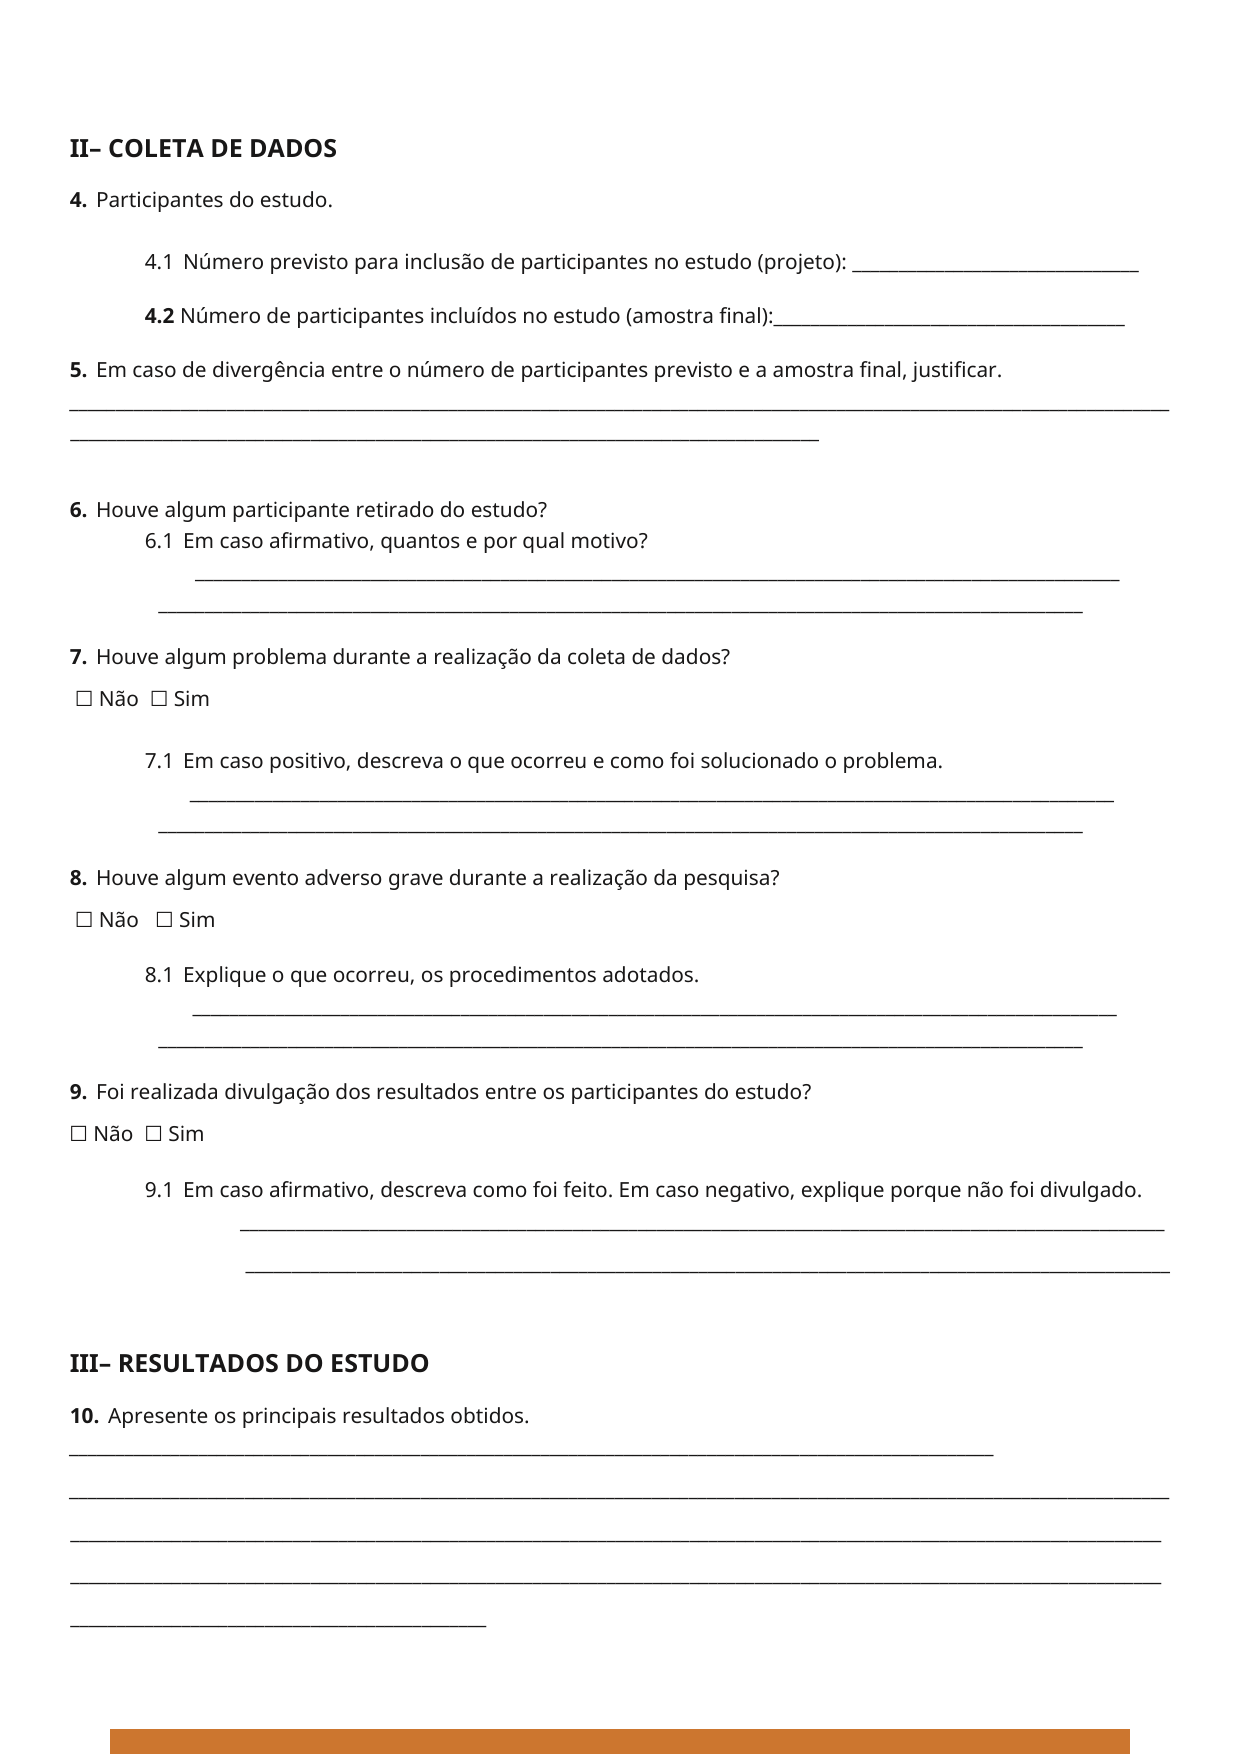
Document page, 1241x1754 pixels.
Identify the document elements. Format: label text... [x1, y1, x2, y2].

list Houve algum participante retirado do estudo? [69, 495, 1171, 523]
list Em caso afirmativo, descreva como foi feito. Em caso negativo, explique porque não foi divulgado. [144, 1175, 1171, 1203]
list Apresente os principais resultados obtidos. [69, 1401, 1171, 1429]
list Houve algum evento adverso grave durante a realização da pesquisa? [69, 863, 1171, 891]
text Não Sim [69, 1119, 1171, 1148]
text Não Sim [69, 684, 1171, 713]
list Explique o que ocorreu, os procedimentos adotados. [144, 961, 1171, 989]
text 4.2 Número de participantes incluídos no estudo (amostra final):______________________________________ [144, 301, 1171, 329]
text ________________________________________________________________________________________________________________________________________________________________________________________________________________________________________________________________________________________________________________________________________________________________________________________________________________ [69, 1474, 1171, 1630]
list Número previsto para inclusão de participantes no estudo (projeto): _______________________________ [144, 247, 1171, 275]
subtitle II– COLETA DE DADOS [69, 130, 1171, 164]
text Não Sim [69, 905, 1171, 933]
list Em caso de divergência entre o número de participantes previsto e a amostra final, justificar. [69, 355, 1171, 384]
list Foi realizada divulgação dos resultados entre os participantes do estudo? [69, 1077, 1171, 1106]
text ____________________________________________________________________________________________________ ____________________________________________________________________________________________________ [68, 777, 1172, 837]
list Houve algum problema durante a realização da coleta de dados? [69, 642, 1171, 671]
text ____________________________________________________________________________________________________ ____________________________________________________________________________________________________ [68, 991, 1172, 1051]
text ________________________________________________________________________________________________________________________________________________________________________________________________________ [69, 386, 1171, 444]
text ____________________________________________________________________________________________________ [69, 1432, 1171, 1460]
text ____________________________________________________________________________________________________ [69, 1248, 1171, 1277]
text ____________________________________________________________________________________________________ [69, 1206, 1171, 1234]
list Em caso afirmativo, quantos e por qual motivo? [144, 526, 1171, 554]
text ____________________________________________________________________________________________________ ____________________________________________________________________________________________________ [68, 557, 1172, 616]
list Participantes do estudo. [69, 185, 1171, 214]
subtitle III– RESULTADOS DO ESTUDO [69, 1346, 1171, 1380]
list Em caso positivo, descreva o que ocorreu e como foi solucionado o problema. [144, 746, 1171, 775]
